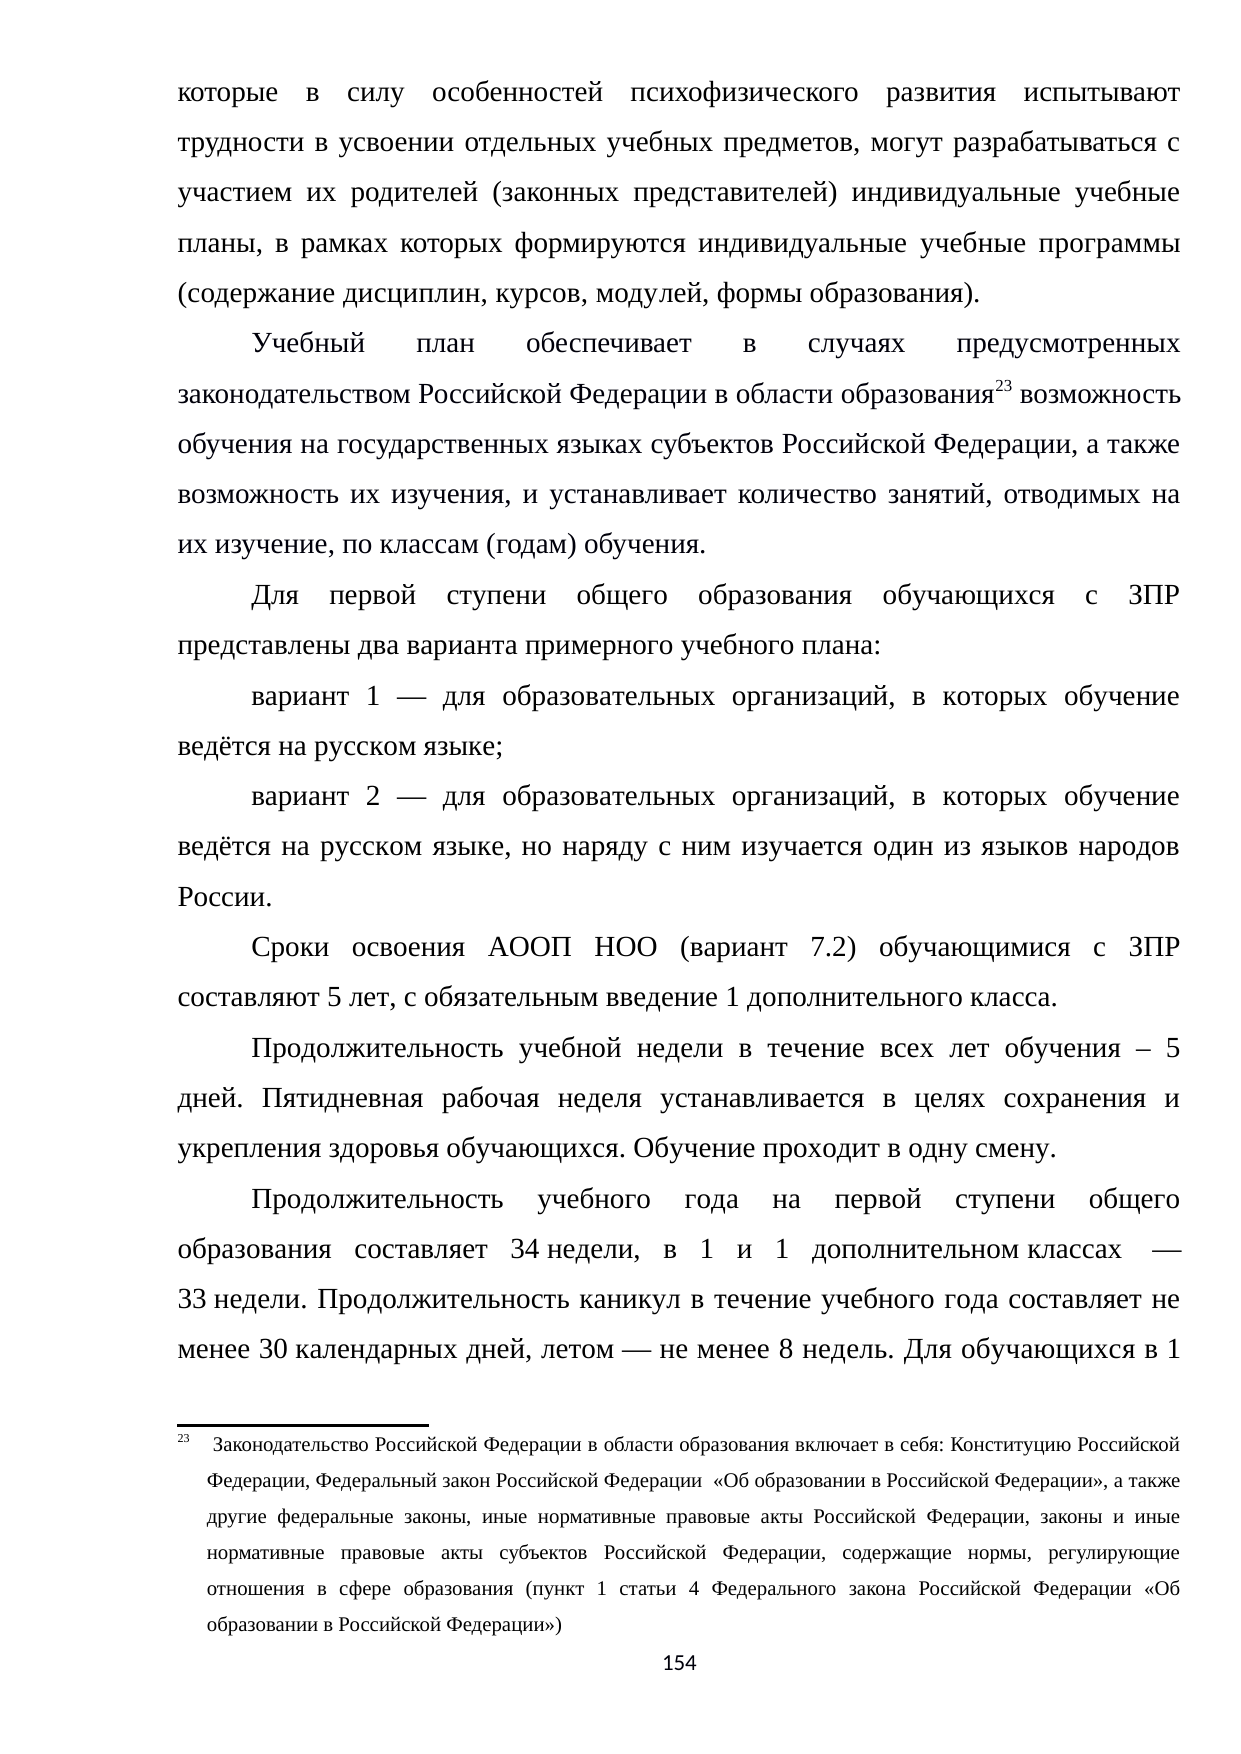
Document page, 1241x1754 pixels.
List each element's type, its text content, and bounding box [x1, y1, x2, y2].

text Продолжительность учебной недели в течение всех лет обучения – 5 дней. Пятидневная рабочая неделя устанавливается в целях сохранения и укрепления здоровья обучающихся. Обучение проходит в одну смену. [177, 1030, 1181, 1164]
text Для первой ступени общего образования обучающихся с ЗПР представлены два варианта примерного учебного плана: [177, 577, 1181, 661]
text вариант 2 — для образовательных организаций, в которых обучение ведётся на русском языке, но наряду с ним изучается один из языков народов России. [177, 778, 1181, 912]
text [177, 1181, 1181, 1365]
text вариант 1 — для образовательных организаций, в которых обучение ведётся на русском языке; [177, 678, 1181, 761]
text Сроки освоения АООП НОО (вариант 7.2) обучающимися с ЗПР составляют 5 лет, с обязательным введение 1 дополнительного класса. [177, 929, 1181, 1013]
text Учебный план обеспечивает в случаях предусмотренных законодательством Российской Федерации в области образования возможность обучения на государственных языках субъектов Российской Федерации, а также возможность их изучения, и устанавливает количество занятий, отводимых на их изучение, по классам (годам) обучения. [177, 325, 1181, 560]
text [177, 74, 1181, 309]
